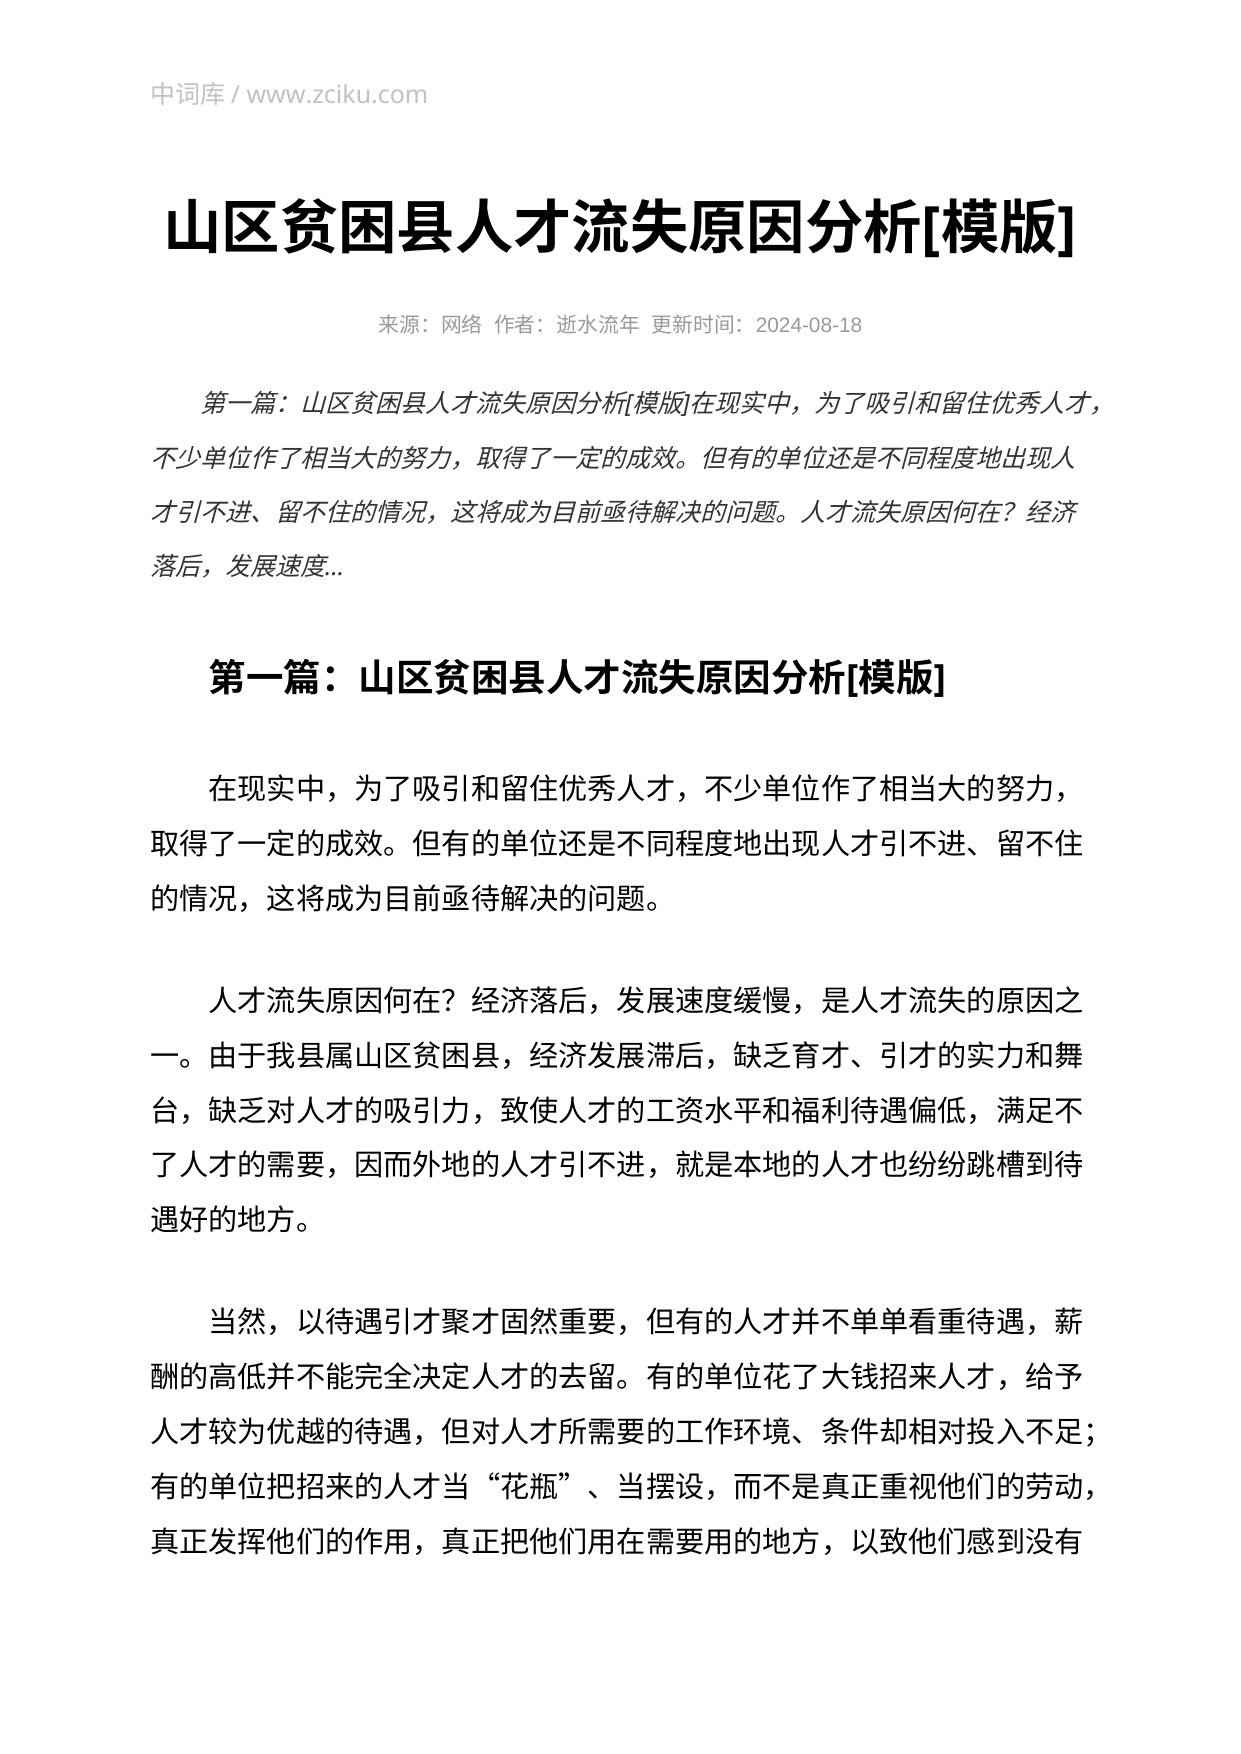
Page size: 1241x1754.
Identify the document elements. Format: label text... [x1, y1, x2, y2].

text 来源：网络 作者：逝水流年 更新时间：2024-08-18 [150, 313, 1090, 337]
text 在现实中，为了吸引和留住优秀人才，不少单位作了相当大的努力，取得了一定的成效。但有的单位还是不同程度地出现人才引不进、留不住的情况，这将成为目前亟待解决的问题。 [150, 766, 1090, 918]
subtitle 山区贫困县人才流失原因分析[模版] [150, 181, 1090, 266]
text 人才流失原因何在？经济落后，发展速度缓慢，是人才流失的原因之一。由于我县属山区贫困县，经济发展滞后，缺乏育才、引才的实力和舞台，缺乏对人才的吸引力，致使人才的工资水平和福利待遇偏低，满足不了人才的需要，因而外地的人才引不进，就是本地的人才也纷纷跳槽到待遇好的地方。 [150, 977, 1090, 1239]
text 第一篇：山区贫困县人才流失原因分析[模版]在现实中，为了吸引和留住优秀人才，不少单位作了相当大的努力，取得了一定的成效。但有的单位还是不同程度地出现人才引不进、留不住的情况，这将成为目前亟待解决的问题。人才流失原因何在？经济落后，发展速度... [150, 384, 1090, 583]
text 第一篇：山区贫困县人才流失原因分析[模版] [150, 648, 1090, 703]
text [150, 1299, 1090, 1561]
